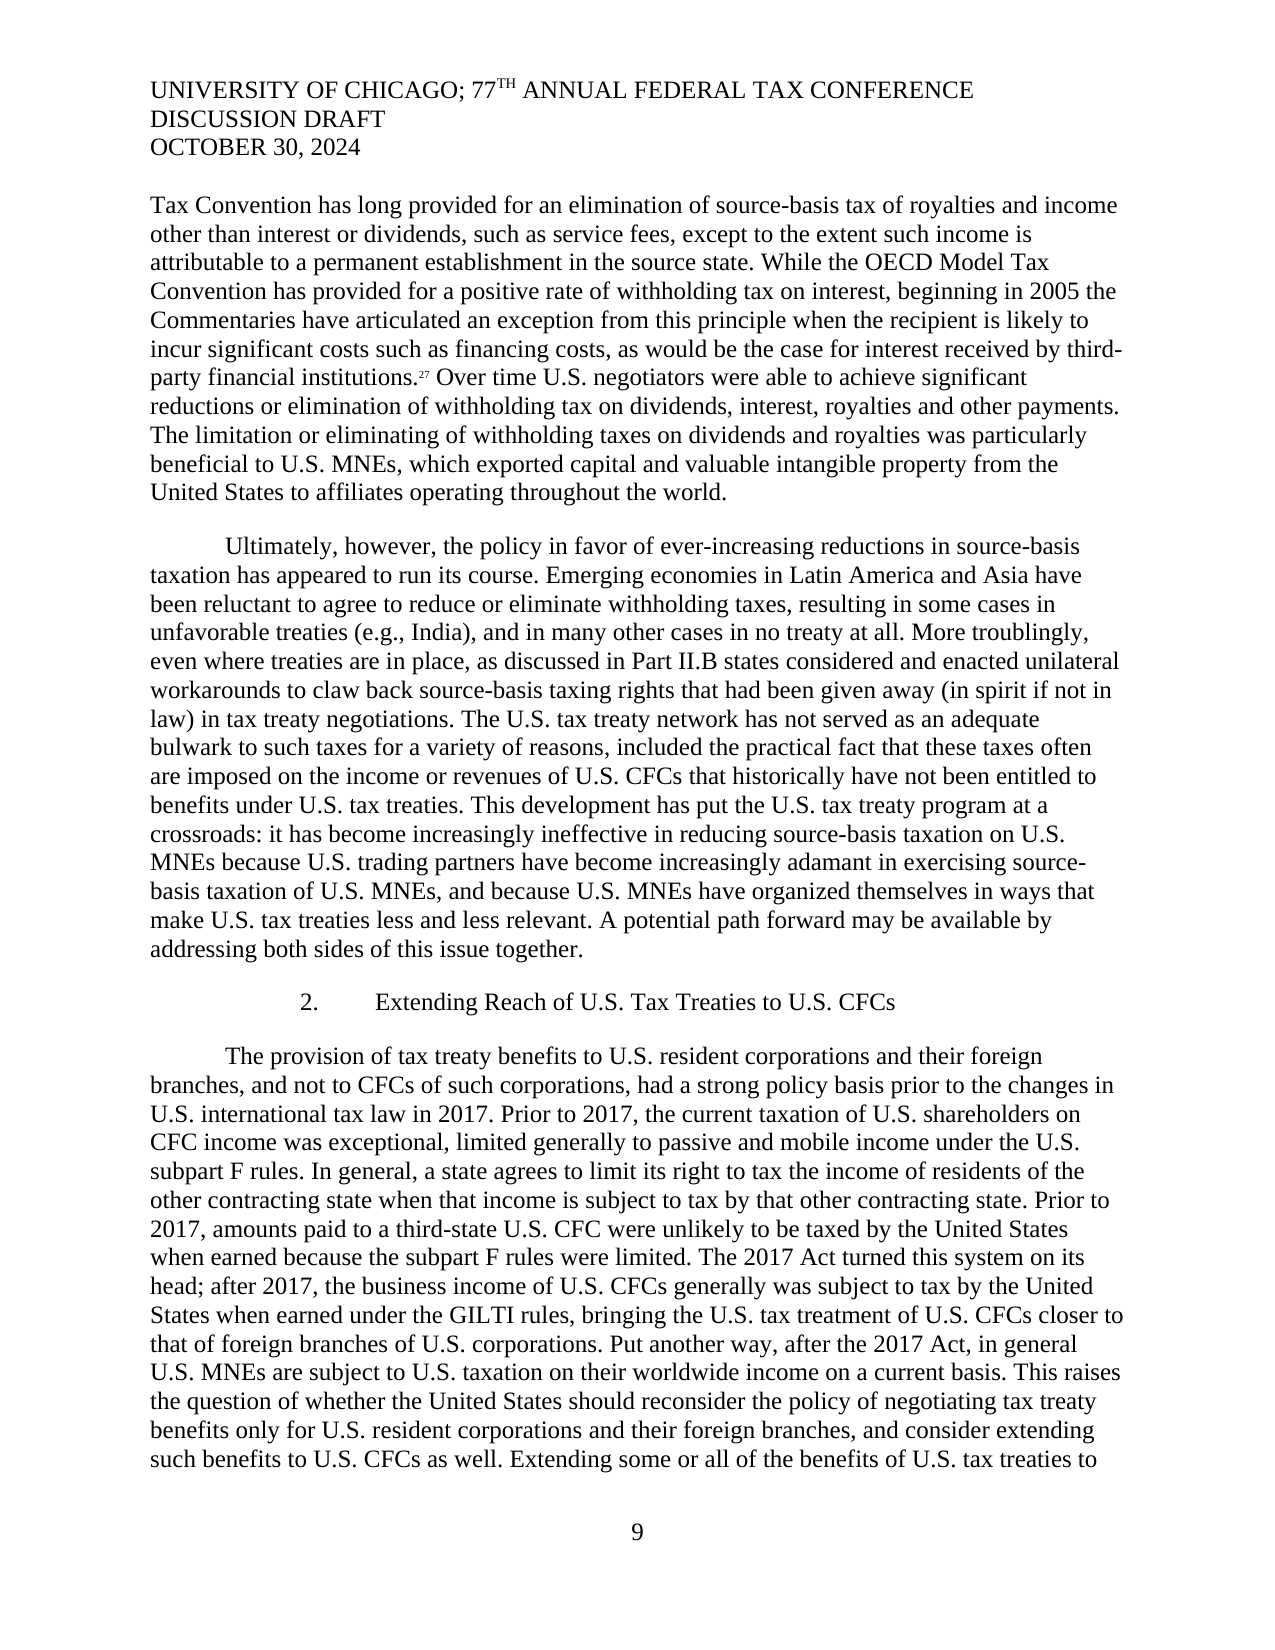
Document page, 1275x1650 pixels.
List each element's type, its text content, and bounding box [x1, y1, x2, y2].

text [150, 190, 1125, 506]
subtitle Extending Reach of U.S. Tax Treaties to U.S. CFCs [300, 987, 1125, 1016]
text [150, 1041, 1125, 1472]
text Ultimately, however, the policy in favor of ever-increasing reductions in source-basis taxation has appeared to run its course. Emerging economies in Latin America and Asia have been reluctant to agree to reduce or eliminate withholding taxes, resulting in some cases in unfavorable treaties (e.g., India), and in many other cases in no treaty at all. More troublingly, even where treaties are in place, as discussed in Part II.B states considered and enacted unilateral workarounds to claw back source-basis taxing rights that had been given away (in spirit if not in law) in tax treaty negotiations. The U.S. tax treaty network has not served as an adequate bulwark to such taxes for a variety of reasons, included the practical fact that these taxes often are imposed on the income or revenues of U.S. CFCs that historically have not been entitled to benefits under U.S. tax treaties. This development has put the U.S. tax treaty program at a crossroads: it has become increasingly ineffective in reducing source-basis taxation on U.S. MNEs because U.S. trading partners have become increasingly adamant in exercising source-basis taxation of U.S. MNEs, and because U.S. MNEs have organized themselves in ways that make U.S. tax treaties less and less relevant. A potential path forward may be available by addressing both sides of this issue together. [150, 531, 1125, 962]
